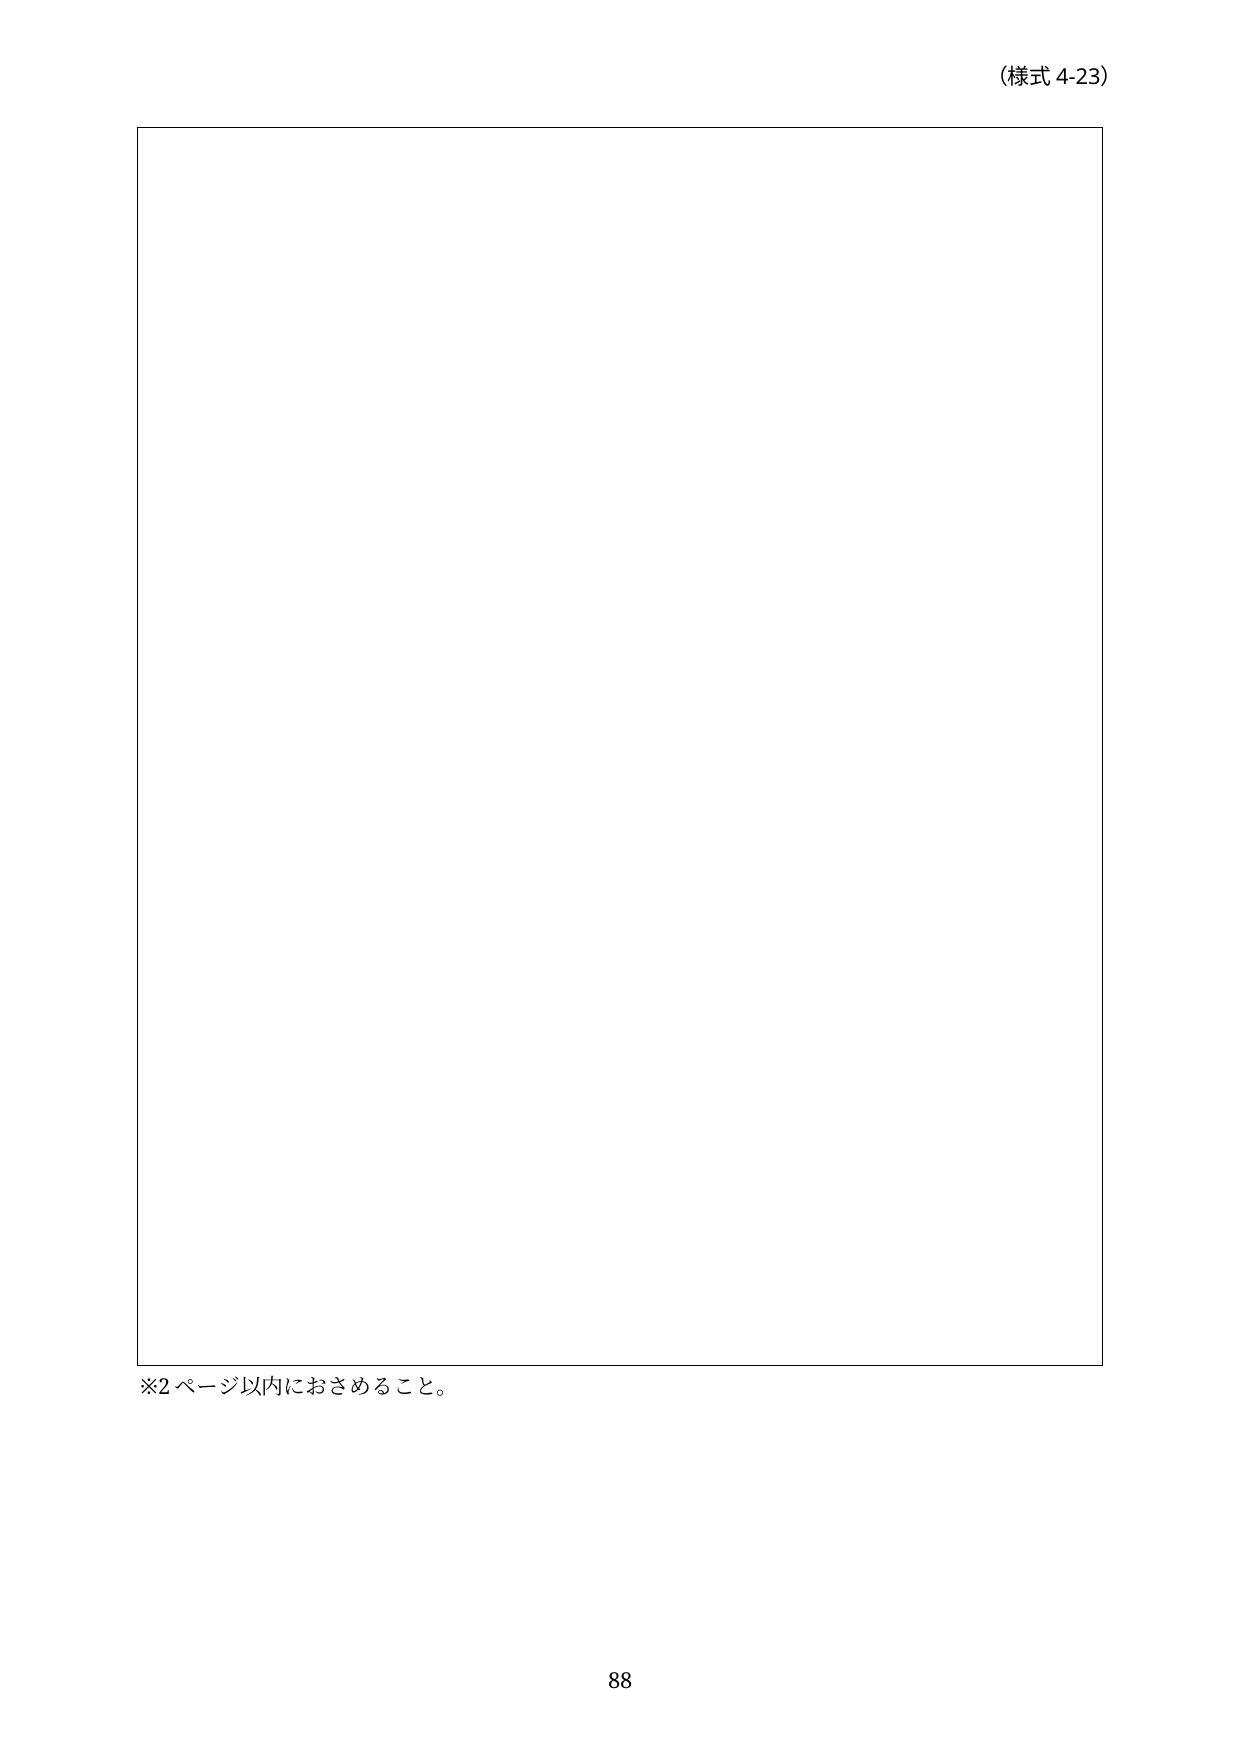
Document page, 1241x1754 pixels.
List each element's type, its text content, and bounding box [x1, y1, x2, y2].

table_cell [138, 128, 1102, 1365]
text ※2ページ以内におさめること。 [118, 1366, 1122, 1404]
